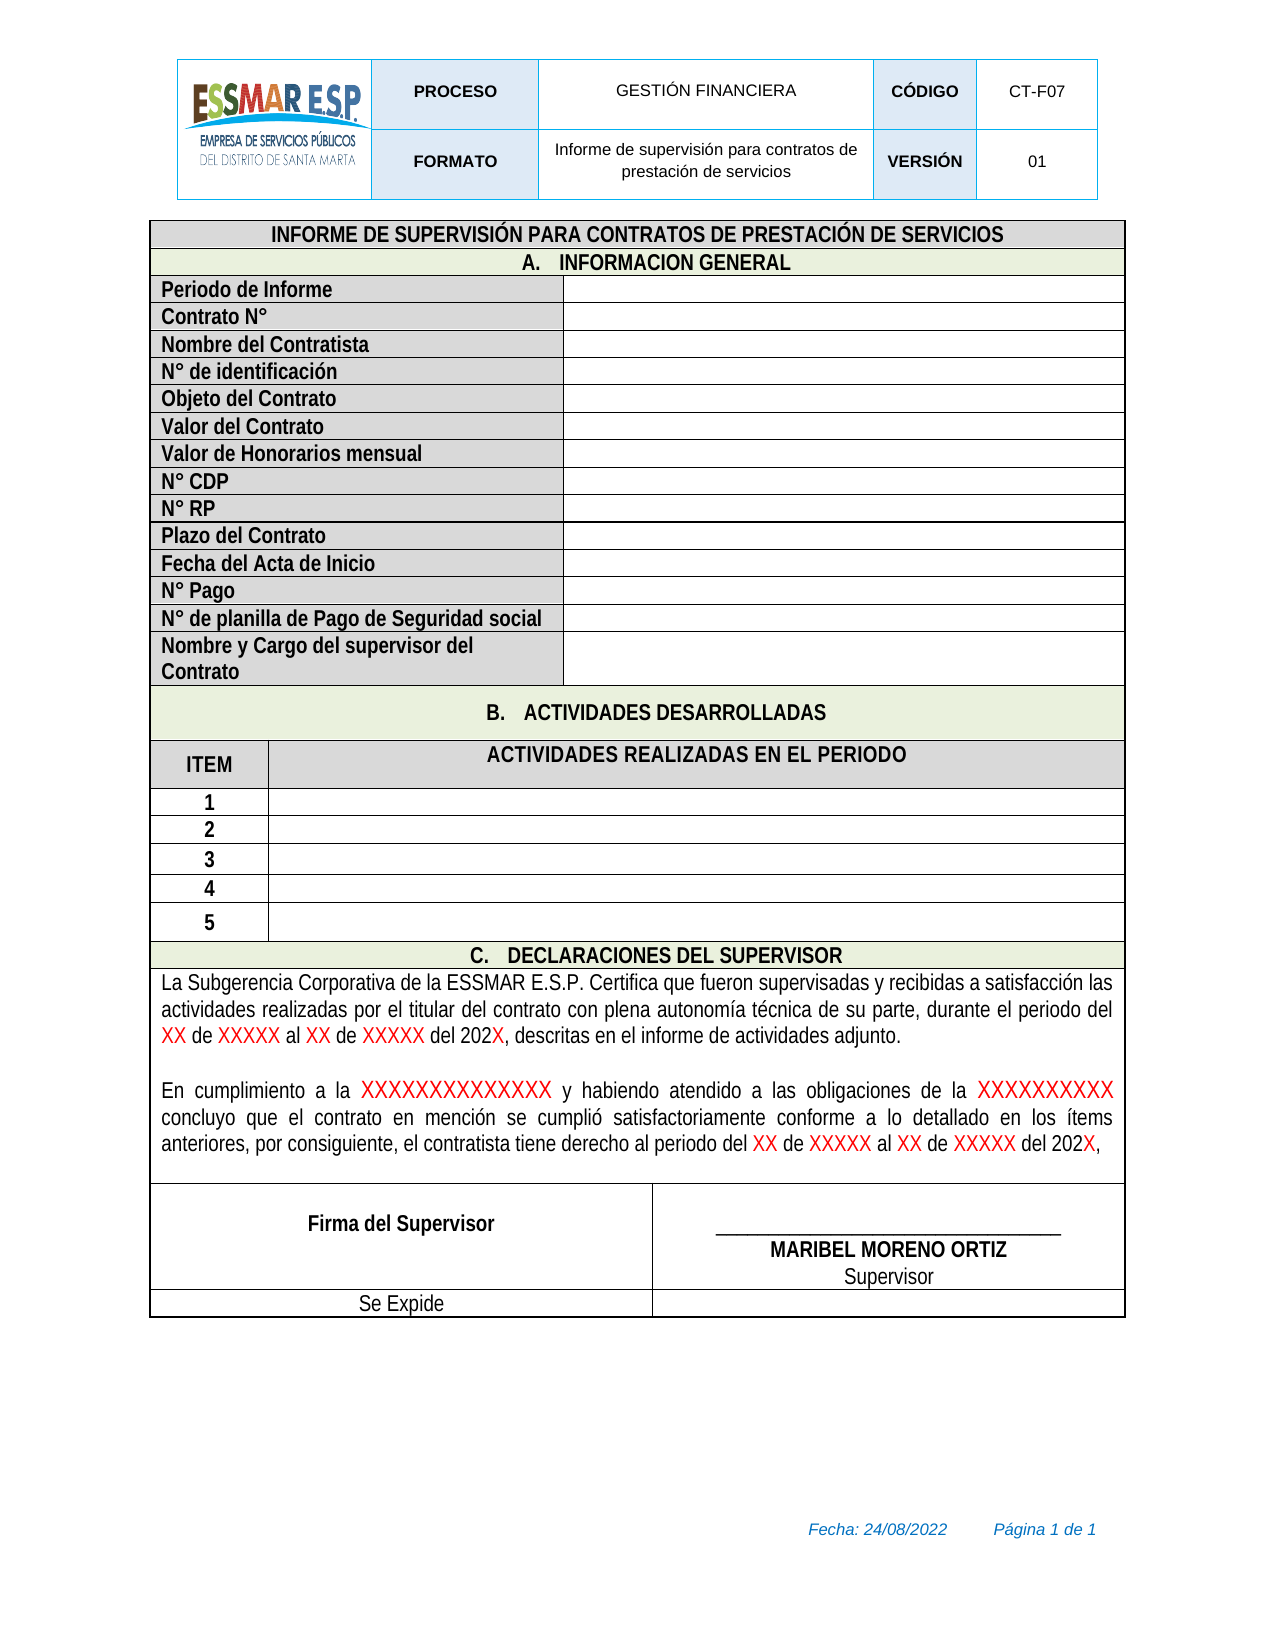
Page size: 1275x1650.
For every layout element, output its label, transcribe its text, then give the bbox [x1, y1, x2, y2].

table_cell [564, 468, 1124, 494]
table_cell N° CDP [151, 468, 563, 494]
table_cell N° RP [151, 495, 563, 521]
table_header INFORME DE SUPERVISIÓN PARA CONTRATOS DE PRESTACIÓN DE SERVICIOS [151, 221, 1124, 247]
table_cell [564, 331, 1124, 357]
table_cell [564, 495, 1124, 521]
table_cell [269, 816, 1124, 842]
table_cell [564, 276, 1124, 302]
table_cell [564, 523, 1124, 549]
table_cell Plazo del Contrato [151, 523, 563, 549]
table_cell Valor del Contrato [151, 413, 563, 439]
table_cell DECLARACIONES DEL SUPERVISOR [151, 942, 1124, 968]
table_cell [564, 385, 1124, 412]
table_cell ACTIVIDADES REALIZADAS EN EL PERIODO [269, 741, 1124, 788]
table_cell _________________________________ MARIBEL MORENO ORTIZ Supervisor [653, 1184, 1124, 1289]
table_cell [564, 413, 1124, 439]
table_cell Nombre del Contratista [151, 331, 563, 357]
table_cell [564, 440, 1124, 467]
table_cell La Subgerencia Corporativa de la ESSMAR E.S.P. Certifica que fueron supervisadas y recibidas a satisfacción las actividades realizadas por el titular del contrato con plena autonomía técnica de su parte, durante el periodo del XX de XXXXX al XX de XXXXX del 202X, descritas en el informe de actividades adjunto. En cumplimiento a la XXXXXXXXXXXXXX y habiendo atendido a las obligaciones de la XXXXXXXXXX concluyo que el contrato en mención se cumplió satisfactoriamente conforme a lo detallado en los ítems anteriores, por consiguiente, el contratista tiene derecho al periodo del XX de XXXXX al XX de XXXXX del 202X, [151, 969, 1124, 1182]
table_cell Objeto del Contrato [151, 385, 563, 412]
table_cell 4 [151, 875, 268, 902]
table_cell Contrato N° [151, 303, 563, 329]
table_cell [564, 605, 1124, 631]
table_cell ACTIVIDADES DESARROLLADAS [151, 686, 1124, 739]
table_cell [564, 550, 1124, 576]
table_cell [653, 1290, 1124, 1316]
table_cell [564, 632, 1124, 685]
table_cell [564, 577, 1124, 603]
picture [183, 83, 370, 170]
table_cell N° de identificación [151, 358, 563, 384]
table_cell Firma del Supervisor [151, 1184, 652, 1289]
table_cell Se Expide [151, 1290, 652, 1316]
table_cell [269, 903, 1124, 941]
table_cell [269, 844, 1124, 874]
table_cell N° Pago [151, 577, 563, 603]
table_cell Nombre y Cargo del supervisor del Contrato [151, 632, 563, 685]
table_cell [564, 358, 1124, 384]
table_cell INFORMACION GENERAL [151, 249, 1124, 275]
table_cell 2 [151, 816, 268, 842]
table_cell Periodo de Informe [151, 276, 563, 302]
table_cell 1 [151, 789, 268, 815]
table_cell [269, 875, 1124, 902]
table_cell 3 [151, 844, 268, 874]
table_cell [269, 789, 1124, 815]
table_cell [564, 303, 1124, 329]
table_cell ITEM [151, 741, 268, 788]
table_cell 5 [151, 903, 268, 941]
table_cell Fecha del Acta de Inicio [151, 550, 563, 576]
table_cell N° de planilla de Pago de Seguridad social [151, 605, 563, 631]
table_cell Valor de Honorarios mensual [151, 440, 563, 467]
